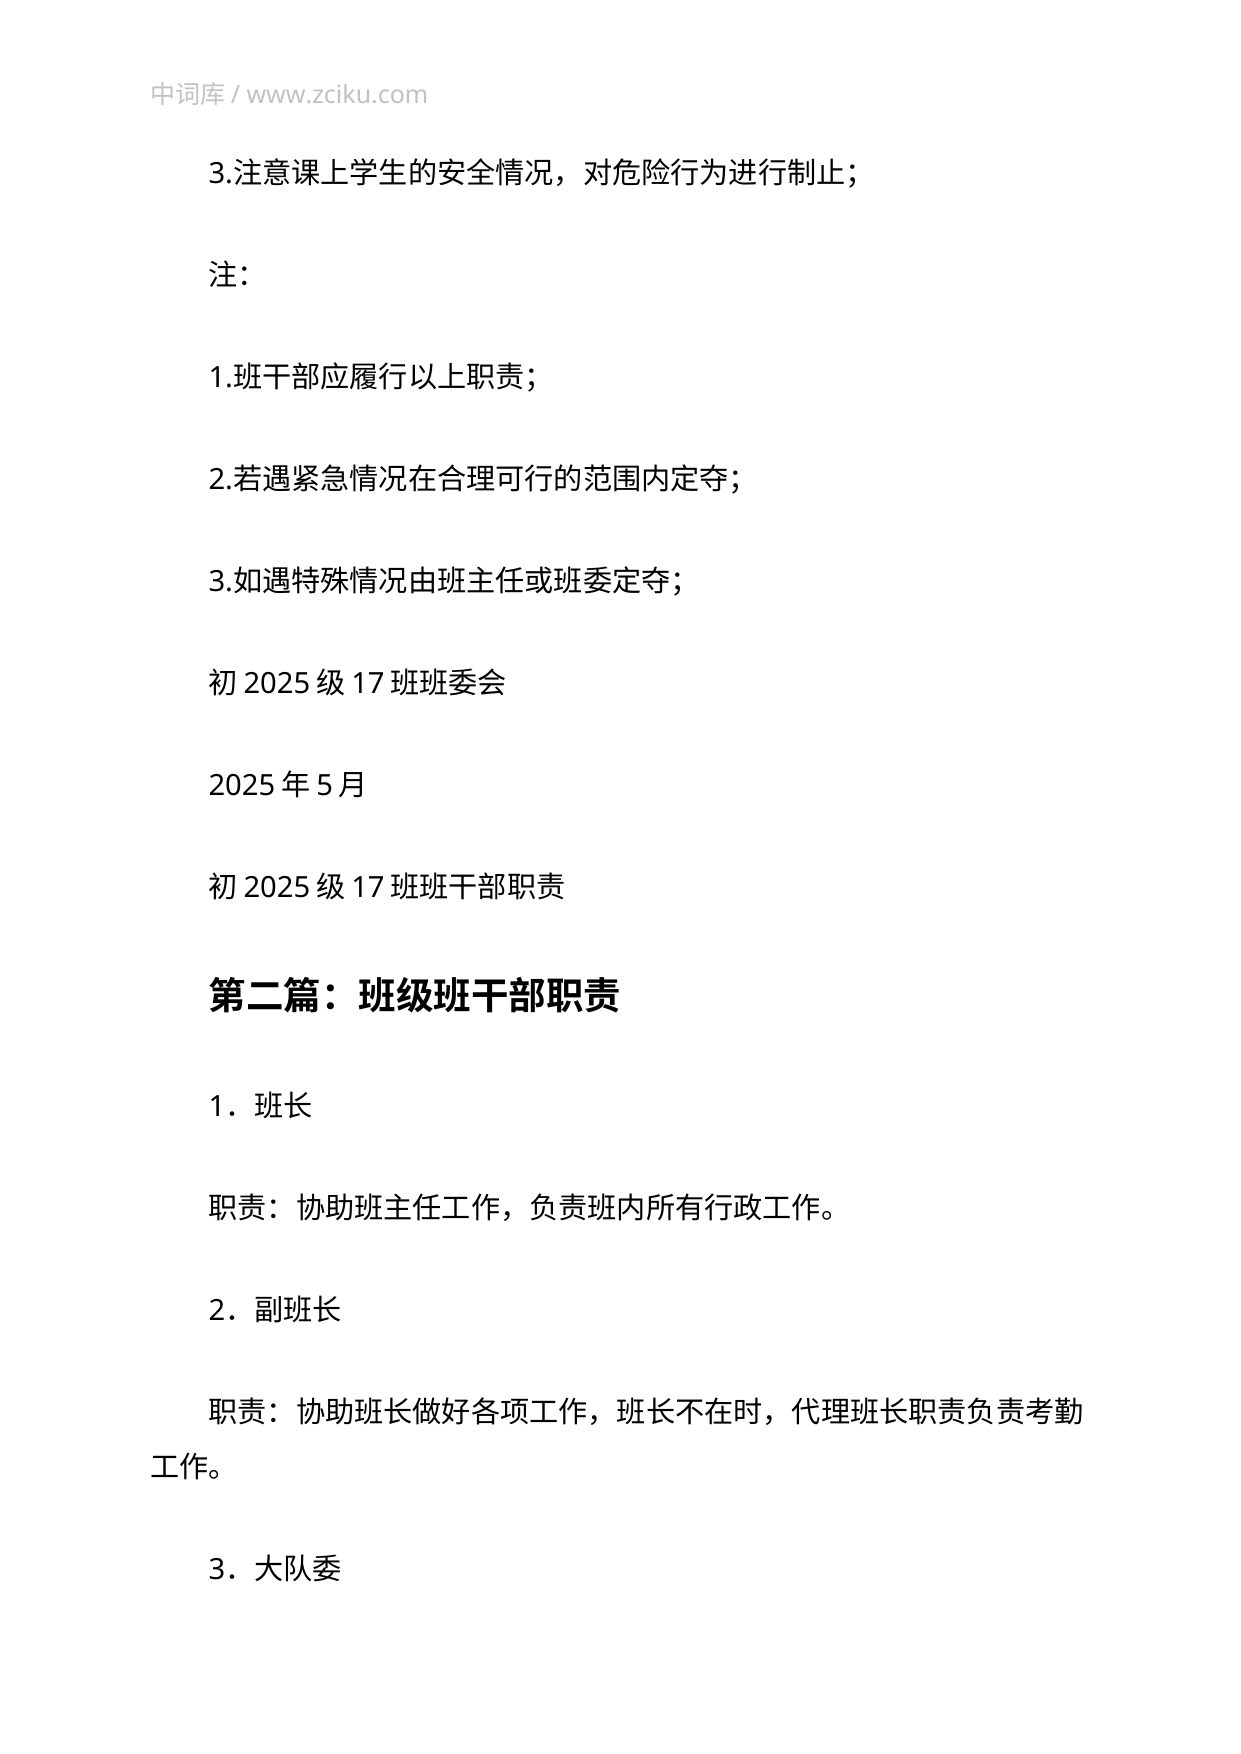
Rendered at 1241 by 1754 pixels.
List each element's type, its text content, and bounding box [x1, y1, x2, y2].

text 1.班干部应履行以上职责； [150, 354, 1090, 396]
text 3.注意课上学生的安全情况，对危险行为进行制止； [150, 150, 1090, 192]
text 2.若遇紧急情况在合理可行的范围内定夺； [150, 456, 1090, 498]
text 3．大队委 [150, 1545, 1090, 1588]
text 职责：协助班长做好各项工作，班长不在时，代理班长职责负责考勤工作。 [150, 1389, 1090, 1486]
text 初2025级17班班委会 [150, 660, 1090, 702]
text 注： [150, 252, 1090, 294]
text 第二篇：班级班干部职责 [150, 966, 1090, 1020]
text 3.如遇特殊情况由班主任或班委定夺； [150, 558, 1090, 600]
text 职责：协助班主任工作，负责班内所有行政工作。 [150, 1185, 1090, 1227]
text 1．班长 [150, 1083, 1090, 1125]
text 2025年5月 [150, 762, 1090, 804]
text 初2025级17班班干部职责 [150, 864, 1090, 906]
text 2．副班长 [150, 1287, 1090, 1329]
